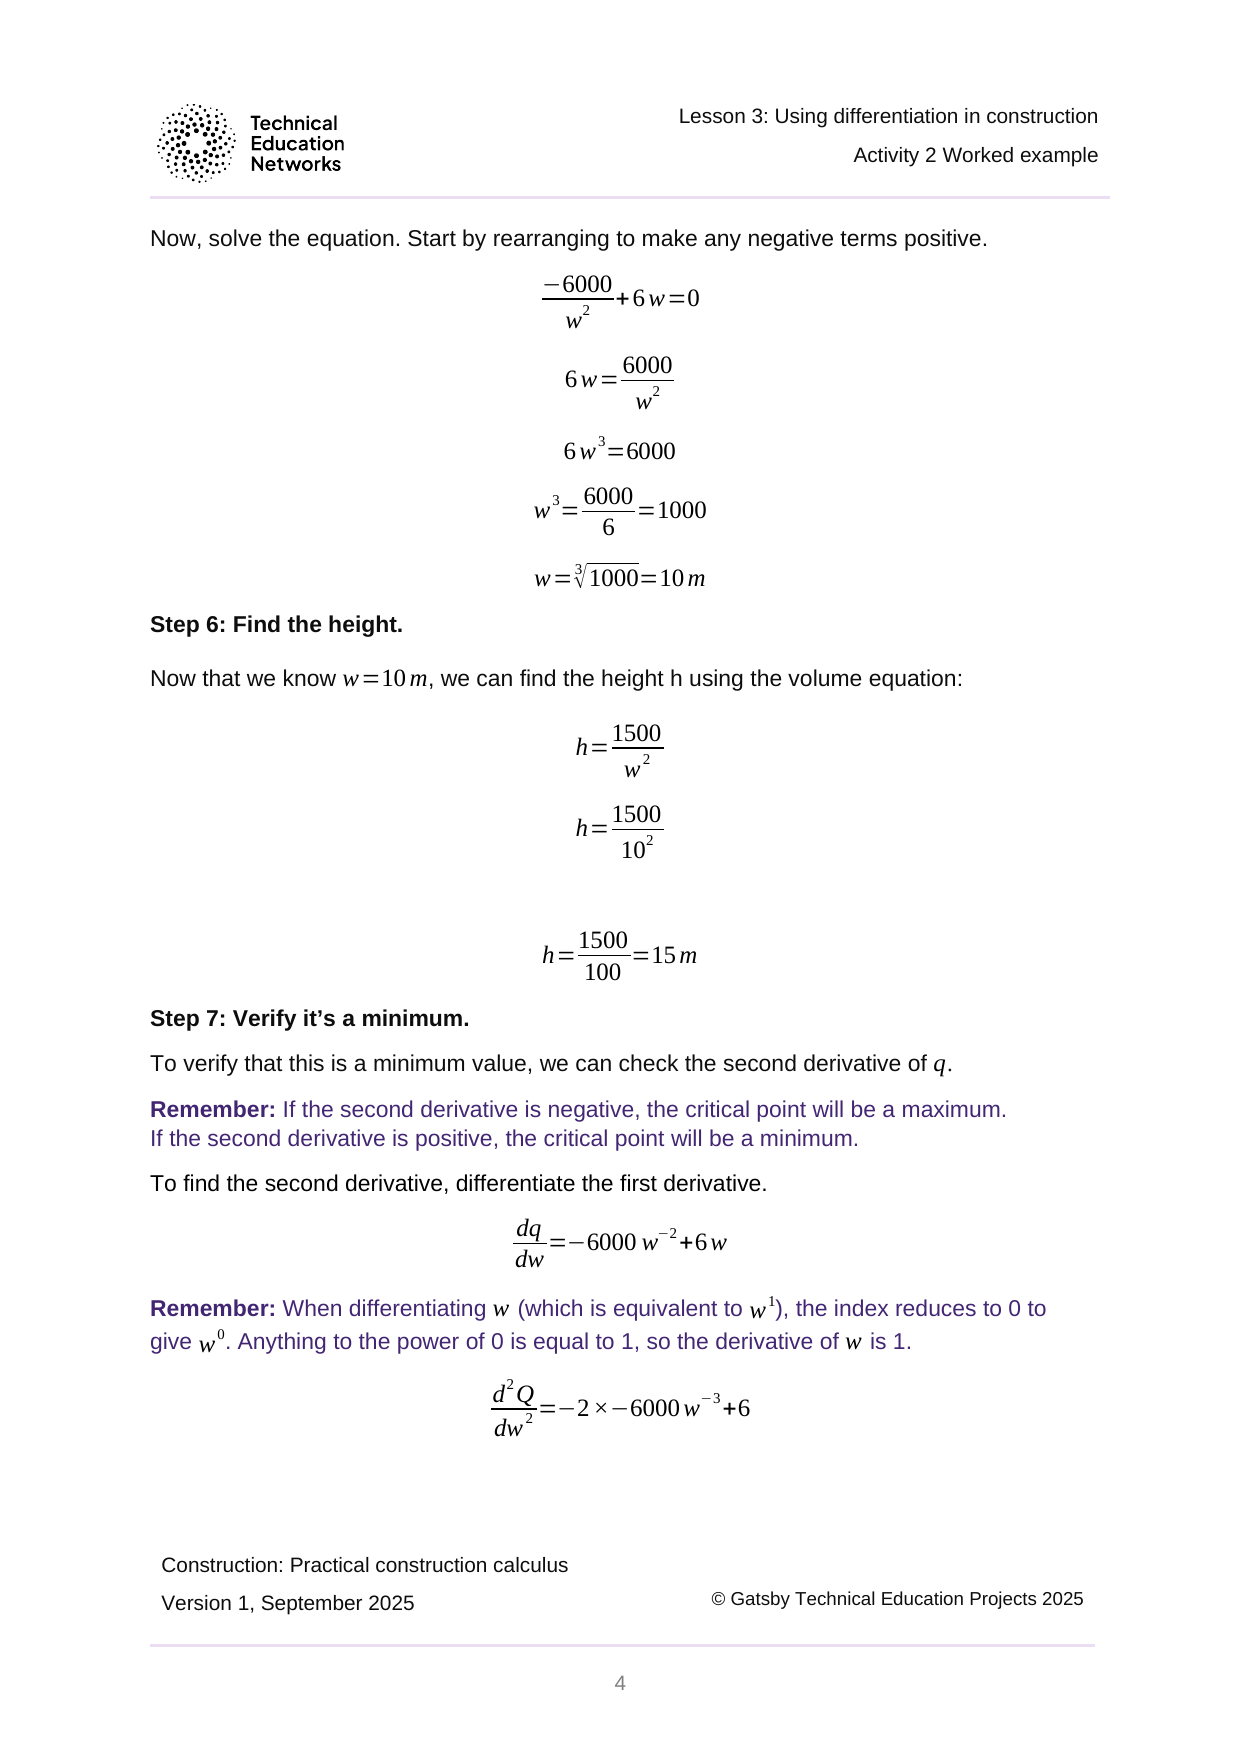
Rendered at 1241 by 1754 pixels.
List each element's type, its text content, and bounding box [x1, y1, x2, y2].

text Remember: If the second derivative is negative, the critical point will be a maximum. If the second derivative is positive, the critical point will be a minimum. [150, 1096, 1090, 1151]
text Step 7: Verify it’s a minimum. [150, 1005, 1090, 1031]
text To find the second derivative, differentiate the first derivative. [150, 1170, 1090, 1196]
text Remember: When differentiating (which is equivalent to ), the index reduces to 0 to give . Anything to the power of 0 is equal to 1, so the derivative of is 1. [150, 1292, 1090, 1357]
text Now that we know , we can find the height h using the volume equation: [150, 665, 1090, 692]
picture [157, 104, 344, 183]
text To verify that this is a minimum value, we can check the second derivative of . [150, 1050, 1090, 1077]
text Now, solve the equation. Start by rearranging to make any negative terms positive. [150, 225, 1090, 251]
text Step 6: Find the height. [150, 611, 1090, 638]
